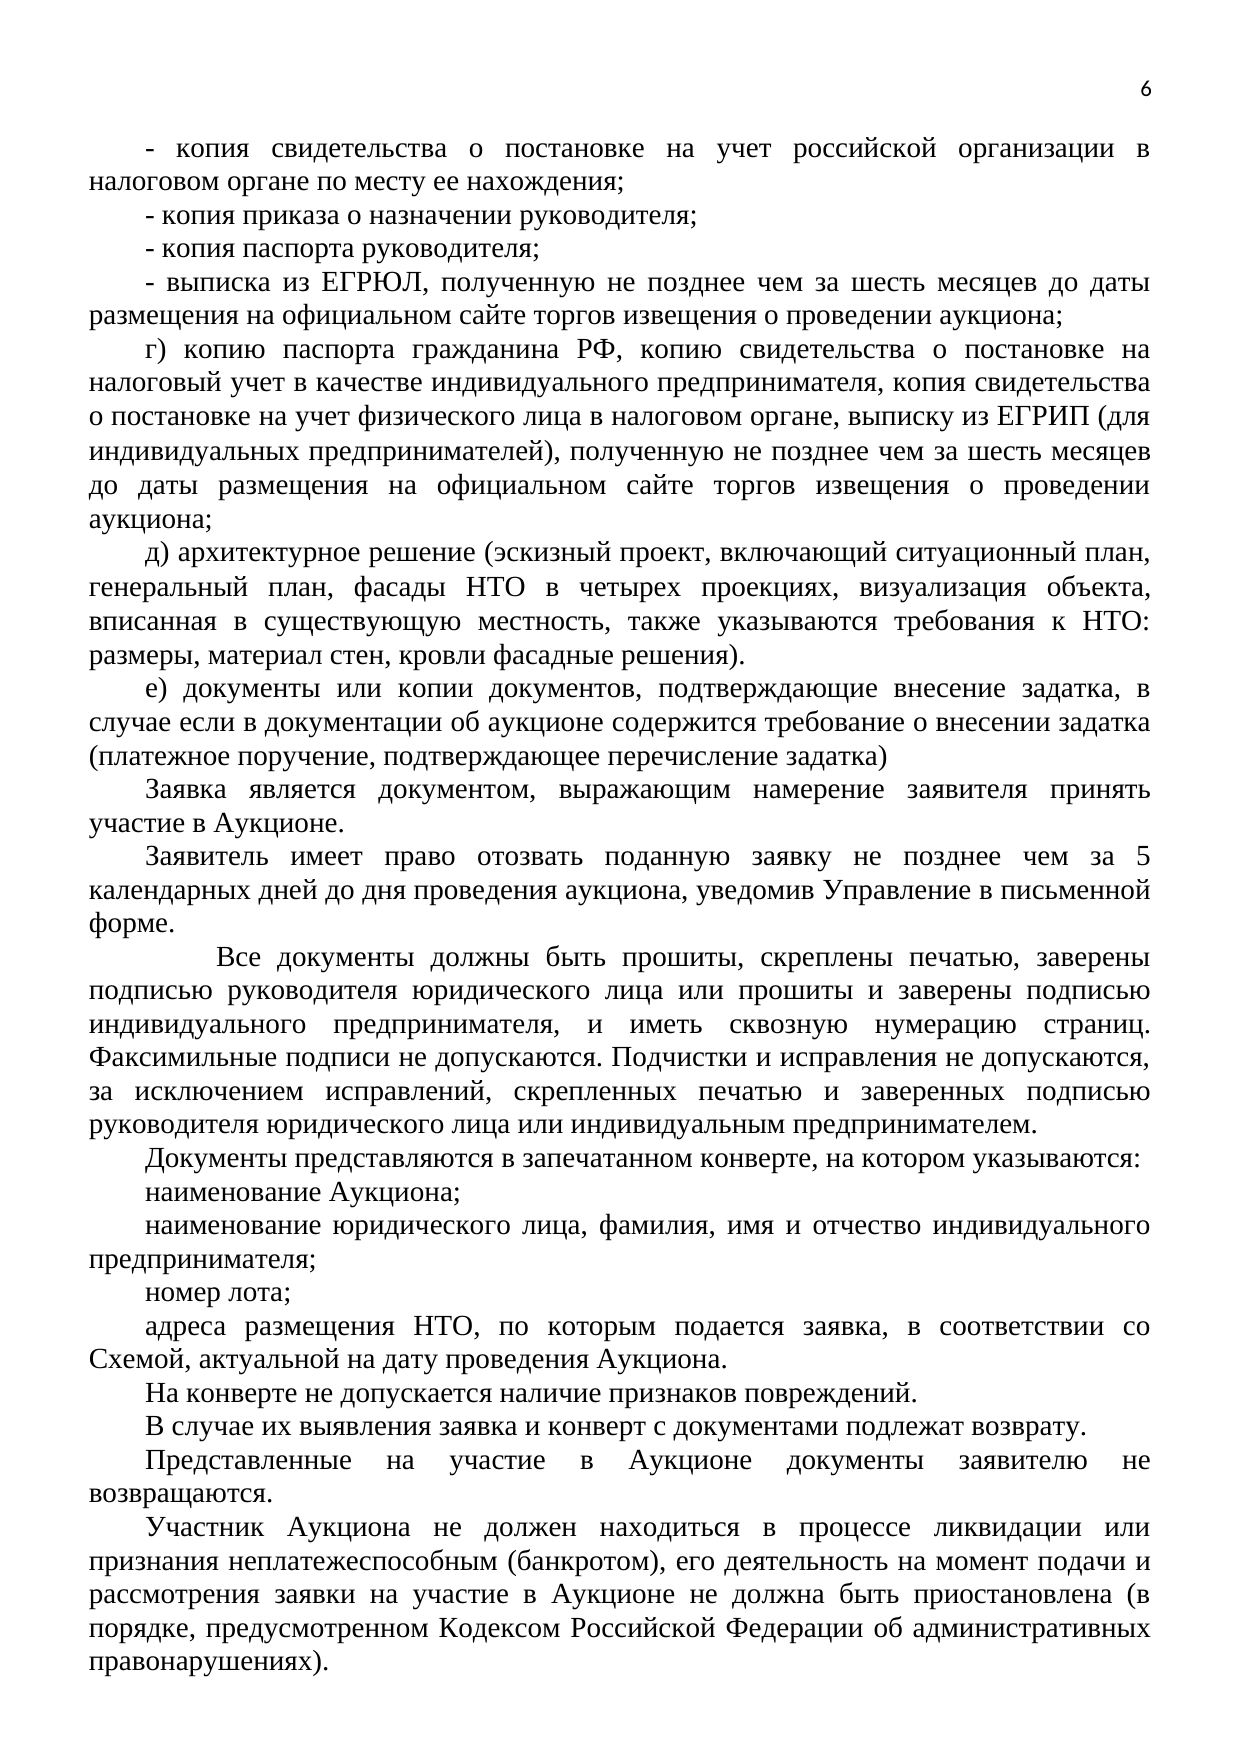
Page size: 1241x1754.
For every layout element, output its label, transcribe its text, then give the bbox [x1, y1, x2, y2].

text Заявка является документом, выражающим намерение заявителя принять участие в Аукционе. [88, 771, 1152, 838]
text Все документы должны быть прошиты, скреплены печатью, заверены подписью руководителя юридического лица или прошиты и заверены подписью индивидуального предпринимателя, и иметь сквозную нумерацию страниц. Факсимильные подписи не допускаются. Подчистки и исправления не допускаются, за исключением исправлений, скрепленных печатью и заверенных подписью руководителя юридического лица или индивидуальным предпринимателем. [88, 939, 1152, 1140]
text - копия паспорта руководителя; [88, 230, 1152, 264]
text - копия приказа о назначении руководителя; [88, 197, 1152, 230]
text В случае их выявления заявка и конверт с документами подлежат возврату. [88, 1408, 1152, 1442]
text Представленные на участие в Аукционе документы заявителю не возвращаются. [88, 1442, 1152, 1509]
text Заявитель имеет право отозвать поданную заявку не позднее чем за 5 календарных дней до дня проведения аукциона, уведомив Управление в письменной форме. [88, 838, 1152, 939]
text адреса размещения НТО, по которым подается заявка, в соответствии со Схемой, актуальной на дату проведения Аукциона. [88, 1308, 1152, 1375]
text наименование юридического лица, фамилия, имя и отчество индивидуального предпринимателя; [88, 1207, 1152, 1274]
text наименование Аукциона; [88, 1174, 1152, 1207]
text г) копию паспорта гражданина РФ, копию свидетельства о постановке на налоговый учет в качестве индивидуального предпринимателя, копия свидетельства о постановке на учет физического лица в налоговом органе, выписку из ЕГРИП (для индивидуальных предпринимателей), полученную не позднее чем за шесть месяцев до даты размещения на официальном сайте торгов извещения о проведении аукциона; [88, 331, 1152, 534]
text д) архитектурное решение (эскизный проект, включающий ситуационный план, генеральный план, фасады НТО в четырех проекциях, визуализация объекта, вписанная в существующую местность, также указываются требования к НТО: размеры, материал стен, кровли фасадные решения). [88, 534, 1152, 671]
text - выписка из ЕГРЮЛ, полученную не позднее чем за шесть месяцев до даты размещения на официальном сайте торгов извещения о проведении аукциона; [88, 264, 1152, 331]
text - копия свидетельства о постановке на учет российской организации в налоговом органе по месту ее нахождения; [88, 130, 1152, 197]
text На конверте не допускается наличие признаков повреждений. [88, 1375, 1152, 1408]
text Документы представляются в запечатанном конверте, на котором указываются: [88, 1140, 1152, 1174]
text номер лота; [88, 1274, 1152, 1308]
text е) документы или копии документов, подтверждающие внесение задатка, в случае если в документации об аукционе содержится требование о внесении задатка (платежное поручение, подтверждающее перечисление задатка) [88, 671, 1152, 771]
text Участник Аукциона не должен находиться в процессе ликвидации или признания неплатежеспособным (банкротом), его деятельность на момент подачи и рассмотрения заявки на участие в Аукционе не должна быть приостановлена (в порядке, предусмотренном Кодексом Российской Федерации об административных правонарушениях). [88, 1509, 1152, 1677]
